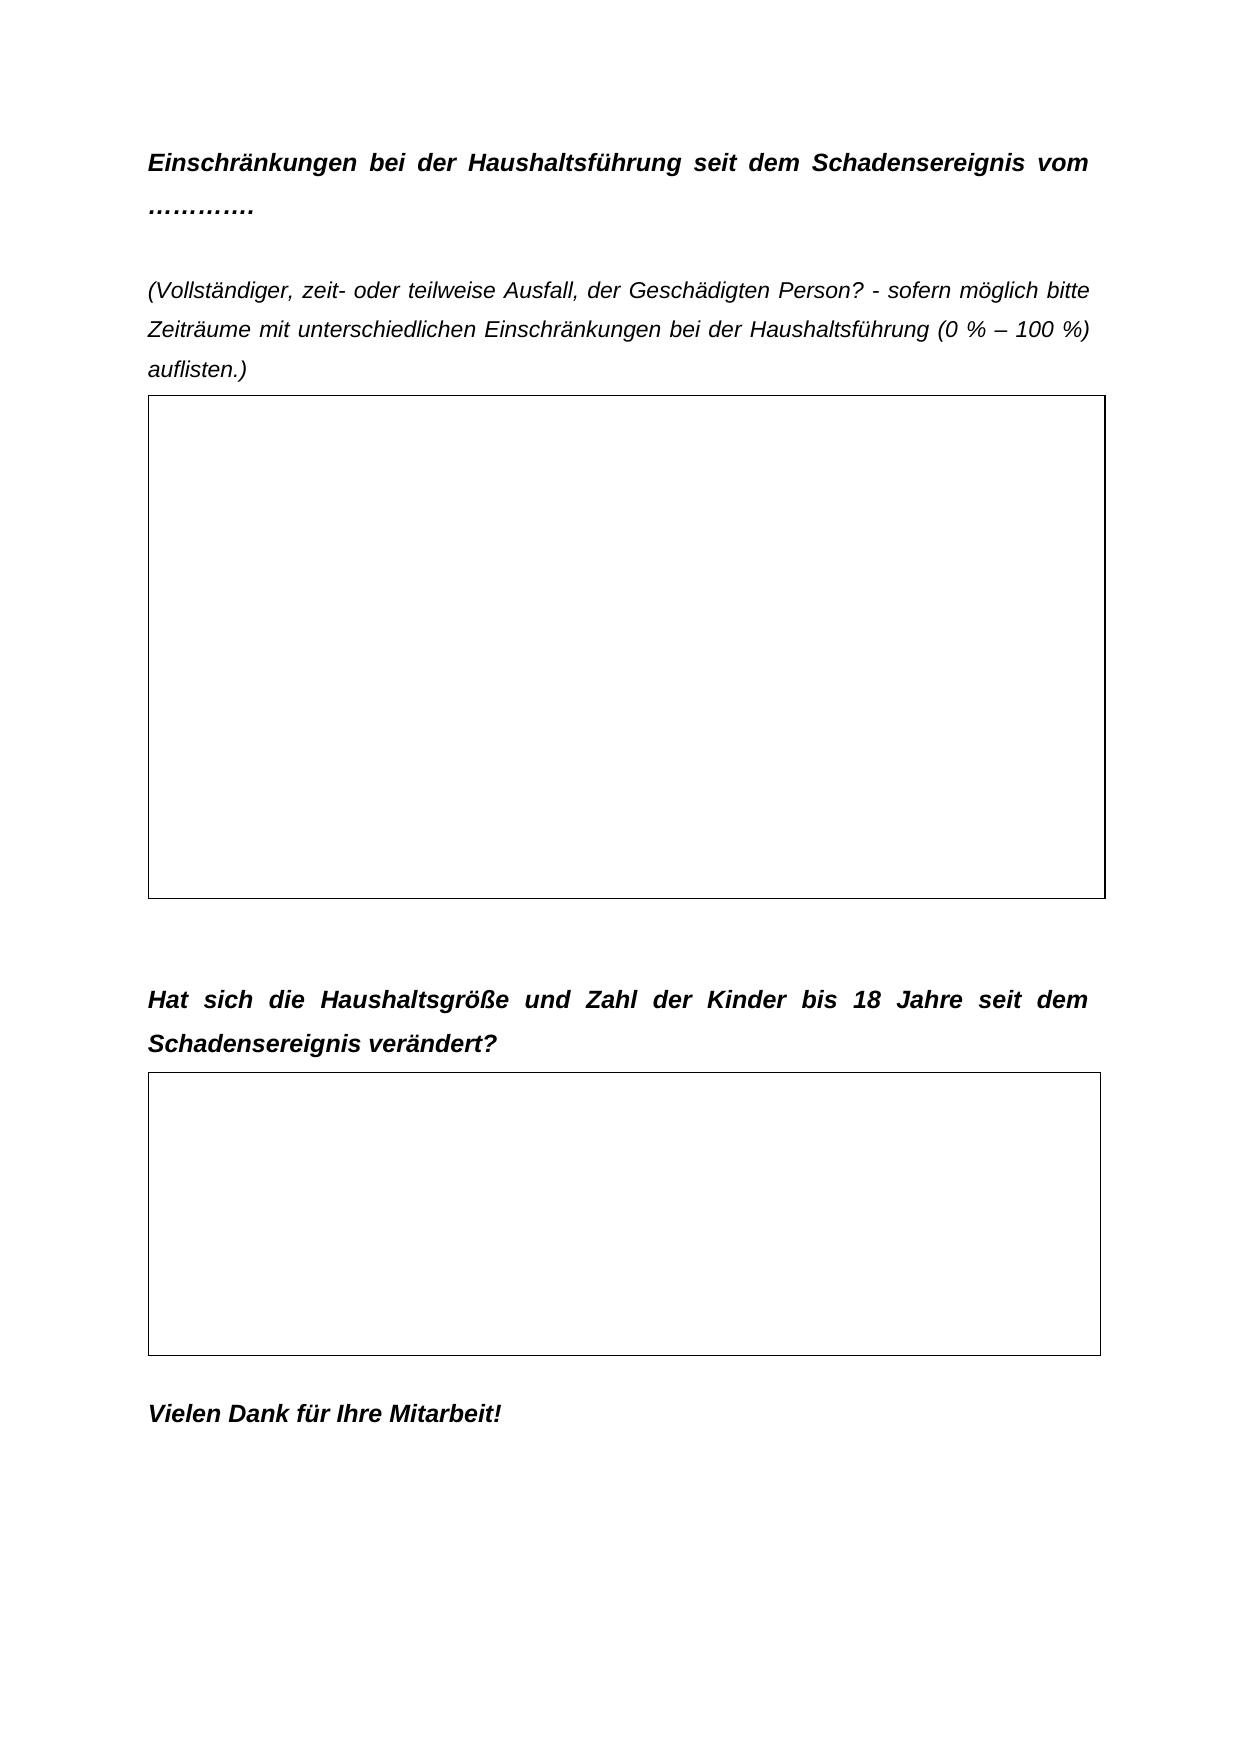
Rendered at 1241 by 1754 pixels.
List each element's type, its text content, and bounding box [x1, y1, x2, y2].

text (Vollständiger, zeit- oder teilweise Ausfall, der Geschädigten Person? - sofern möglich bitte Zeiträume mit unterschiedlichen Einschränkungen bei der Haushaltsführung (0 % – 100 %) auflisten.) [148, 277, 1093, 382]
text Hat sich die Haushaltsgröße und Zahl der Kinder bis 18 Jahre seit dem Schadensereignis verändert? [148, 986, 1093, 1057]
text Vielen Dank für Ihre Mitarbeit! [148, 1399, 1093, 1427]
table_header [149, 1073, 1100, 1354]
text Einschränkungen bei der Haushaltsführung seit dem Schadensereignis vom …………. [148, 148, 1093, 219]
table_header [149, 396, 1104, 898]
